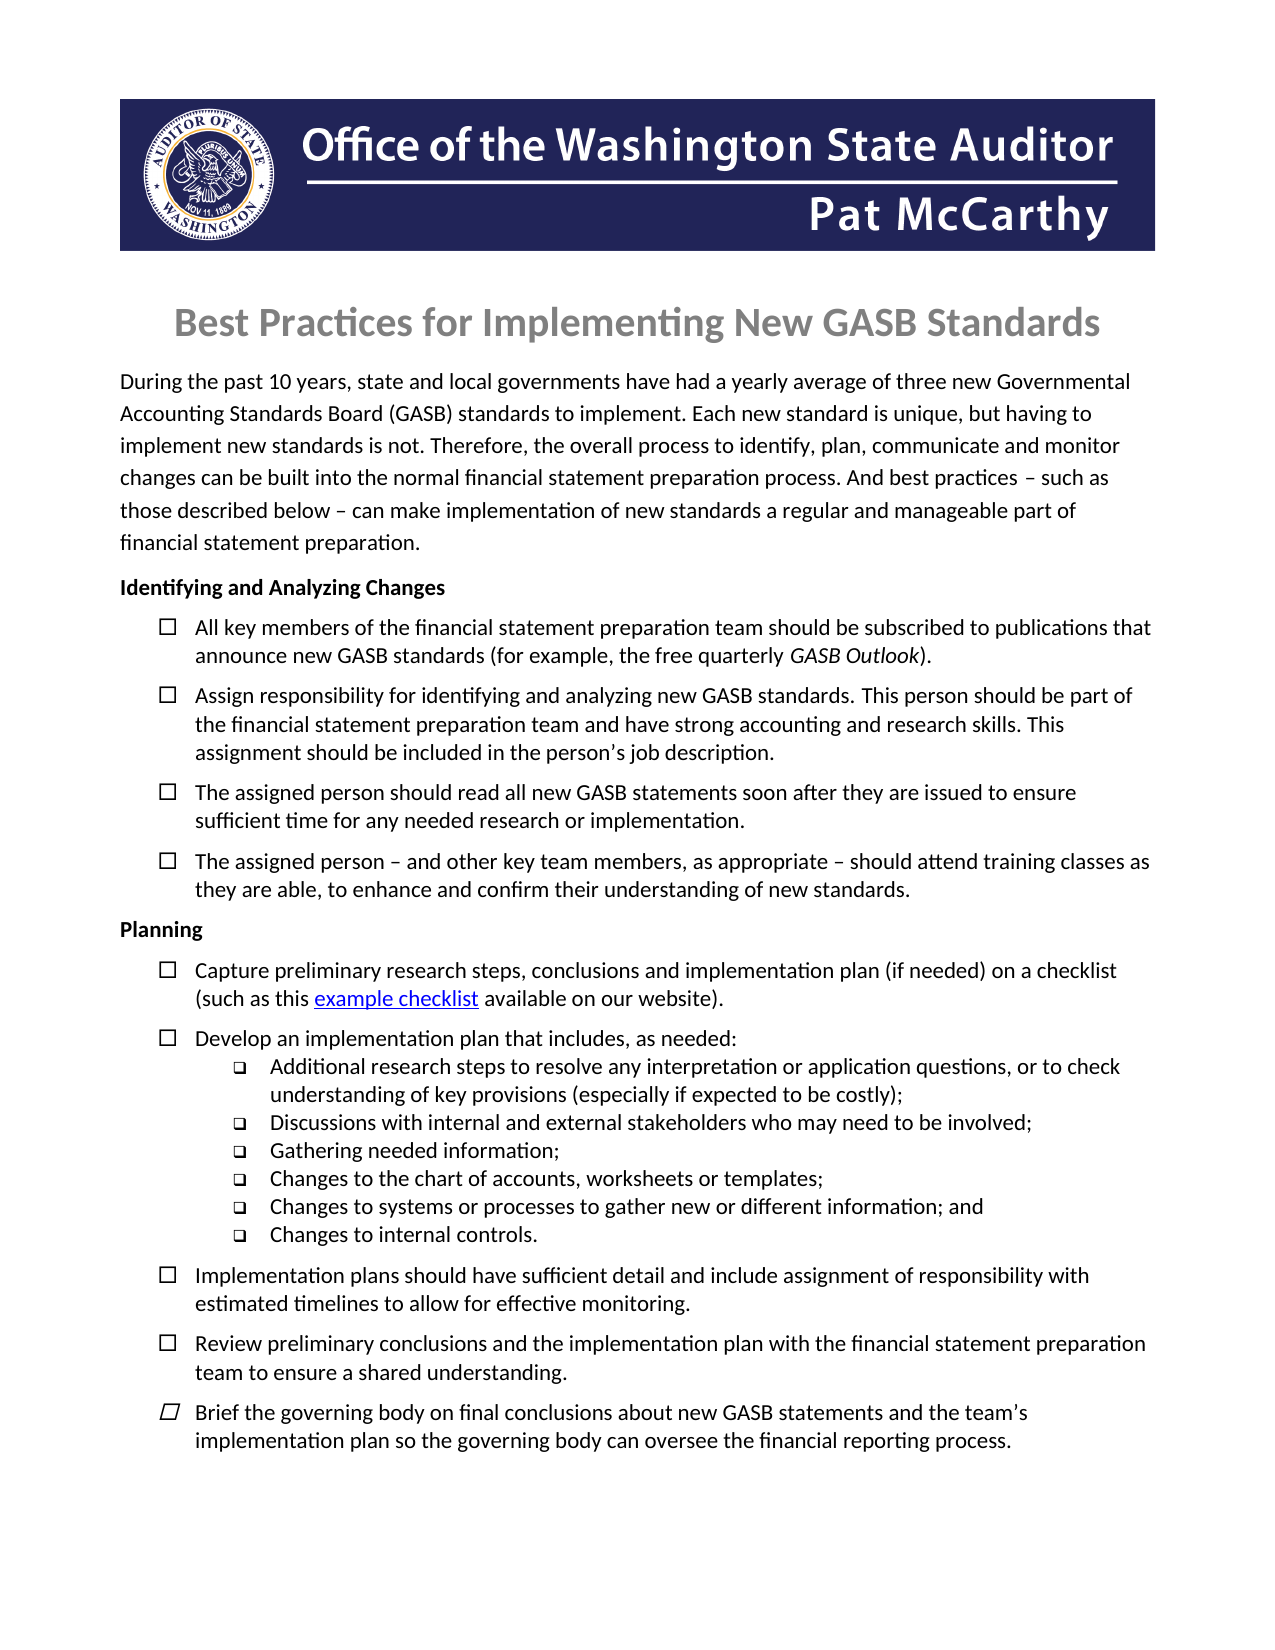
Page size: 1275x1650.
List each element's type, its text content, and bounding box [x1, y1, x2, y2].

list Review preliminary conclusions and the implementation plan with the financial statement preparation team to ensure a shared understanding. [157, 1329, 1155, 1386]
list Implementation plans should have sufficient detail and include assignment of responsibility with estimated timelines to allow for effective monitoring. [157, 1261, 1155, 1317]
text Identifying and Analyzing Changes [120, 573, 1155, 601]
list Develop an implementation plan that includes, as needed: [157, 1024, 1155, 1052]
picture [120, 99, 1155, 251]
text During the past 10 years, state and local governments have had a yearly average of three new Governmental Accounting Standards Board (GASB) standards to implement. Each new standard is unique, but having to implement new standards is not. Therefore, the overall process to identify, plan, communicate and monitor changes can be built into the normal financial statement preparation process. And best practices – such as those described below – can make implementation of new standards a regular and manageable part of financial statement preparation. [120, 367, 1155, 556]
list The assigned person – and other key team members, as appropriate – should attend training classes as they are able, to enhance and confirm their understanding of new standards. [157, 847, 1155, 903]
list Changes to internal controls. [232, 1221, 1155, 1248]
list Capture preliminary research steps, conclusions and implementation plan (if needed) on a checklist (such as this example checklist available on our website). [157, 956, 1155, 1012]
text Best Practices for Implementing New GASB Standards [120, 296, 1155, 347]
list Changes to the chart of accounts, worksheets or templates; [232, 1164, 1155, 1192]
list All key members of the financial statement preparation team should be subscribed to publications that announce new GASB standards (for example, the free quarterly GASB Outlook). [157, 613, 1155, 669]
text Planning [120, 915, 1155, 943]
list Assign responsibility for identifying and analyzing new GASB standards. This person should be part of the financial statement preparation team and have strong accounting and research skills. This assignment should be included in the person’s job description. [157, 682, 1155, 766]
list The assigned person should read all new GASB statements soon after they are issued to ensure sufficient time for any needed research or implementation. [157, 778, 1155, 834]
list Changes to systems or processes to gather new or different information; and [232, 1192, 1155, 1221]
list Discussions with internal and external stakeholders who may need to be involved; [232, 1108, 1155, 1136]
list Gathering needed information; [232, 1136, 1155, 1164]
list Brief the governing body on final conclusions about new GASB statements and the team’s implementation plan so the governing body can oversee the financial reporting process. [157, 1398, 1155, 1454]
list Additional research steps to resolve any interpretation or application questions, or to check understanding of key provisions (especially if expected to be costly); [232, 1052, 1155, 1108]
